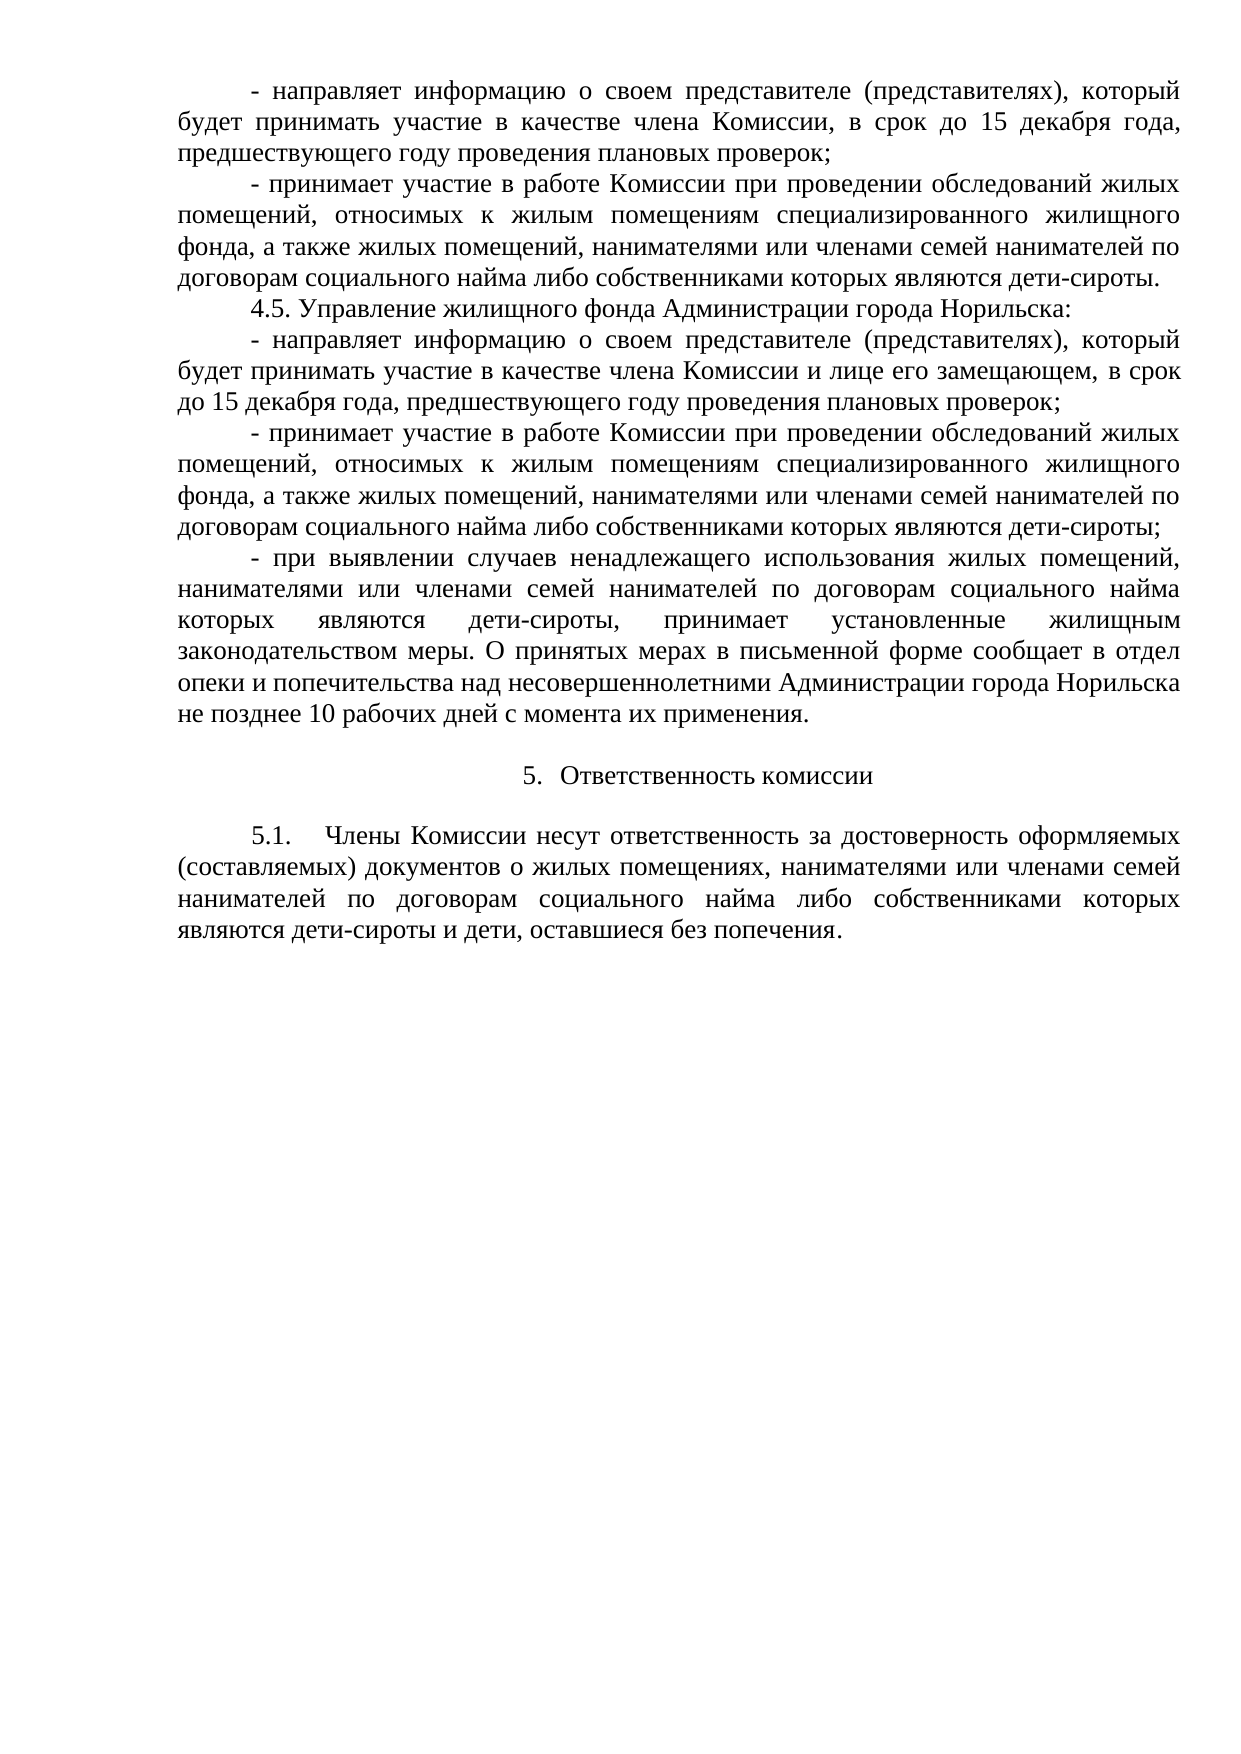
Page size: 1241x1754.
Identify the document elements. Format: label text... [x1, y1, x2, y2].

list Ответственность комиссии [215, 759, 1181, 790]
text - направляет информацию о своем представителе (представителях), который будет принимать участие в качестве члена Комиссии, в срок до 15 декабря года, предшествующего году проведения плановых проверок; [177, 74, 1181, 167]
text - принимает участие в работе Комиссии при проведении обследований жилых помещений, относимых к жилым помещениям специализированного жилищного фонда, а также жилых помещений, нанимателями или членами семей нанимателей по договорам социального найма либо собственниками которых являются дети-сироты. [177, 167, 1181, 292]
text 4.5. Управление жилищного фонда Администрации города Норильска: [177, 292, 1181, 323]
text 5.1. Члены Комиссии несут ответственность за достоверность оформляемых (составляемых) документов о жилых помещениях, нанимателями или членами семей нанимателей по договорам социального найма либо собственниками которых являются дети-сироты и дети, оставшиеся без попечения. [177, 819, 1181, 944]
text - принимает участие в работе Комиссии при проведении обследований жилых помещений, относимых к жилым помещениям специализированного жилищного фонда, а также жилых помещений, нанимателями или членами семей нанимателей по договорам социального найма либо собственниками которых являются дети-сироты; [177, 416, 1181, 541]
text - при выявлении случаев ненадлежащего использования жилых помещений, нанимателями или членами семей нанимателей по договорам социального найма которых являются дети-сироты, принимает установленные жилищным законодательством меры. О принятых мерах в письменной форме сообщает в отдел опеки и попечительства над несовершеннолетними Администрации города Норильска не позднее 10 рабочих дней с момента их применения. [177, 541, 1181, 728]
text - направляет информацию о своем представителе (представителях), который будет принимать участие в качестве члена Комиссии и лице его замещающем, в срок до 15 декабря года, предшествующего году проведения плановых проверок; [177, 323, 1181, 416]
